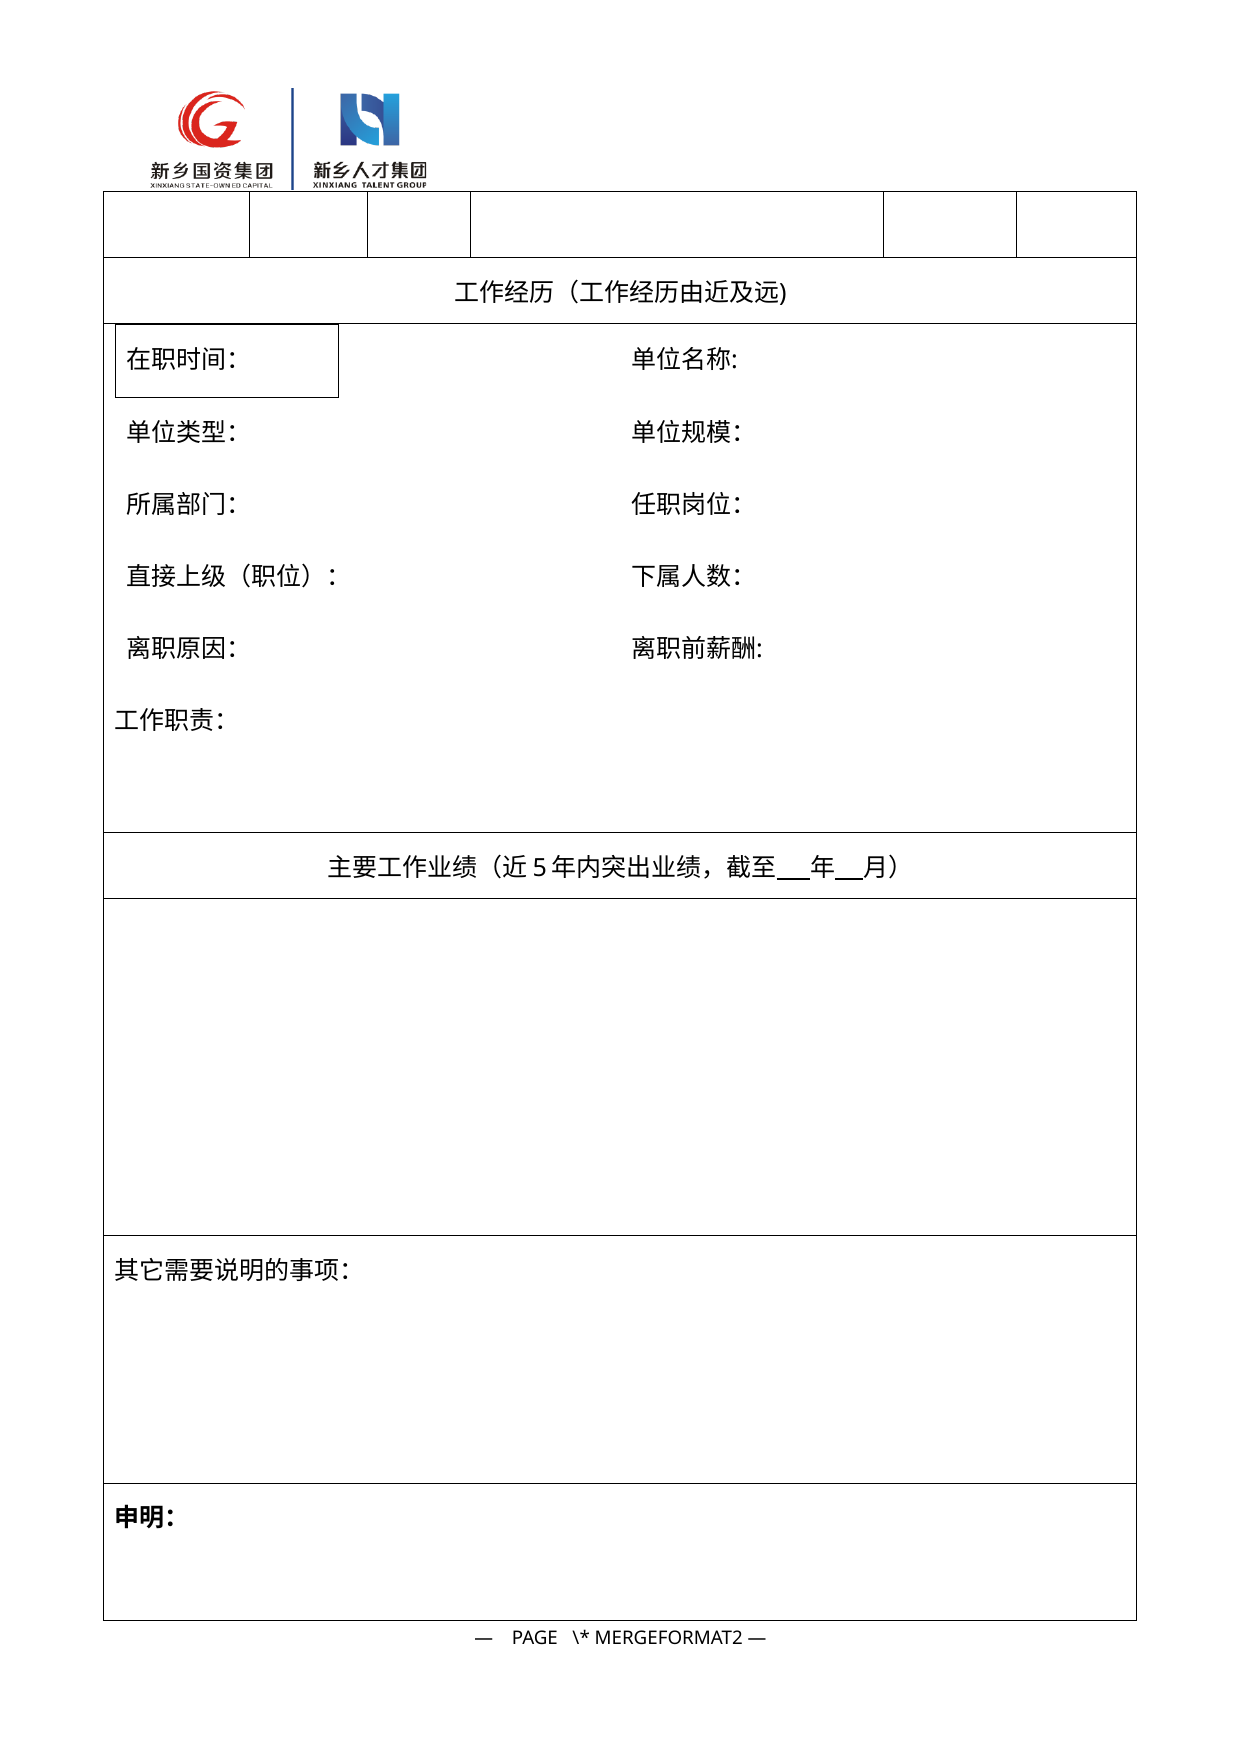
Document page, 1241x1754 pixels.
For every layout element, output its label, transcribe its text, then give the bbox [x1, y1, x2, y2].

table_cell [368, 192, 470, 257]
table_cell 申明： 本人认可并郑重承诺：本人所填写的个人信息及提交的应聘材料均真实有效，如有虚假，愿意承担由此引起的一切责任。 2、本人授权贵单位对本人所提供的信息进行核实。 本人手写签名： 年 月 日 [104, 1484, 1136, 1620]
table_cell [250, 192, 367, 257]
table_cell 主要工作业绩（近5年内突出业绩，截至 年 月） [104, 833, 1136, 898]
table_cell [104, 899, 1136, 1235]
table_cell [104, 192, 249, 257]
picture [150, 88, 427, 190]
table_cell [1017, 192, 1136, 257]
table_cell 其它需要说明的事项： [104, 1236, 1136, 1482]
table_cell 工作职责： [104, 324, 1136, 832]
table_cell [884, 192, 1016, 257]
table_cell [471, 192, 883, 257]
table_cell 工作经历（工作经历由近及远) [104, 258, 1136, 323]
